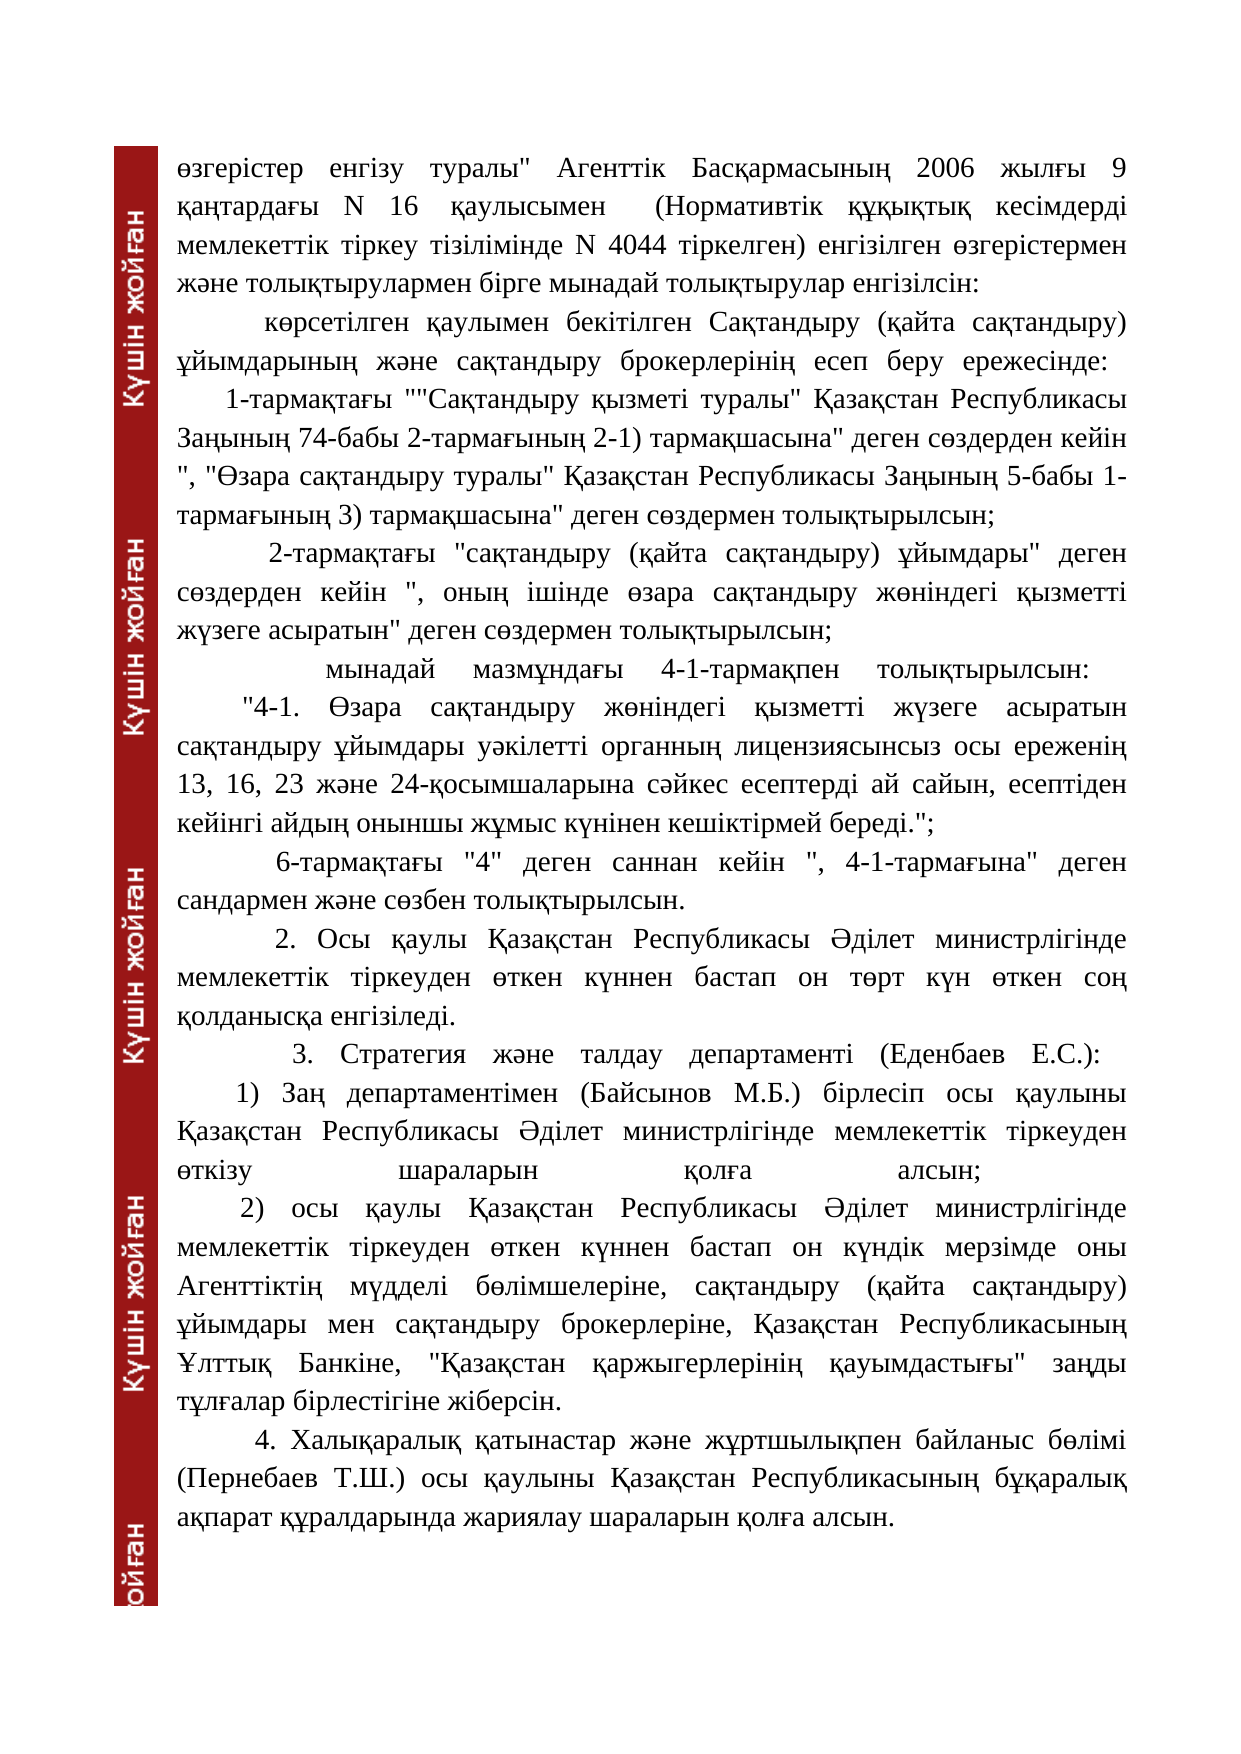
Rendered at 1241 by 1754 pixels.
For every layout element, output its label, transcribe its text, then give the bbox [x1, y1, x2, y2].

picture [114, 299, 158, 304]
text 2-тармақтағы "сақтандыру (қайта сақтандыру) ұйымдары" деген сөздерден кейін ", оның ішінде өзара сақтандыру жөніндегі қызметті жүзеге асыратын" деген сөздермен толықтырылсын; [112, 535, 1128, 646]
picture [114, 146, 158, 150]
picture [114, 1031, 158, 1036]
text көрсетілген қаулымен бекітілген Сақтандыру (қайта сақтандыру) ұйымдарының және сақтандыру брокерлерінің есеп беру ережесінде: 1-тармақтағы ""Сақтандыру қызметі туралы" Қазақстан Республикасы Заңының 74-бабы 2-тармағының 2-1) тармақшасына" деген сөздерден кейін ", "Өзара сақтандыру туралы" Қазақстан Республикасы Заңының 5-бабы 1-тармағының 3) тармақшасына" деген сөздермен толықтырылсын; [112, 304, 1128, 530]
picture [114, 1417, 158, 1422]
text 3. Стратегия және талдау департаменті (Еденбаев Е.С.): 1) Заң департаментiмен (Байсынов М.Б.) бiрлесiп осы қаулыны Қазақстан Республикасы Әдiлет министрлiгiнде мемлекеттiк тiркеуден өткiзу шараларын қолға алсын; 2) осы қаулы Қазақстан Республикасы Әділет министрлігінде мемлекеттік тіркеуден өткен күннен бастап он күндік мерзімде оны Агенттіктің мүдделі бөлімшелеріне, сақтандыру (қайта сақтандыру) ұйымдары мен сақтандыру брокерлеріне, Қазақстан Республикасының Ұлттық Банкіне, "Қазақстан қаржыгерлерінің қауымдастығы" заңды тұлғалар бірлестігіне жіберсін. [112, 1036, 1128, 1417]
picture [114, 1532, 158, 1606]
text 4. Халықаралық қатынастар және жұртшылықпен байланыс бөлімі (Пернебаев Т.Ш.) осы қаулыны Қазақстан Республикасының бұқаралық ақпарат құралдарында жариялау шараларын қолға алсын. [112, 1422, 1128, 1532]
text 6-тармақтағы "4" деген саннан кейін ", 4-1-тармағына" деген сандармен және сөзбен толықтырылсын. [112, 844, 1128, 916]
picture [114, 839, 158, 844]
picture [114, 530, 158, 535]
text мынадай мазмұндағы 4-1-тармақпен толықтырылсын: "4-1. Өзара сақтандыру жөніндегі қызметті жүзеге асыратын сақтандыру ұйымдары уәкілетті органның лицензиясынсыз осы ереженің 13, 16, 23 және 24-қосымшаларына сәйкес есептерді ай сайын, есептіден кейінгі айдың оныншы жұмыс күнінен кешіктірмей береді."; [112, 651, 1128, 839]
text 2. Осы қаулы Қазақстан Республикасы Әділет министрлігінде мемлекеттік тіркеуден өткен күннен бастап он төрт күн өткен соң қолданысқа енгізіледі. [112, 921, 1128, 1031]
picture [114, 916, 158, 921]
picture [114, 646, 158, 651]
